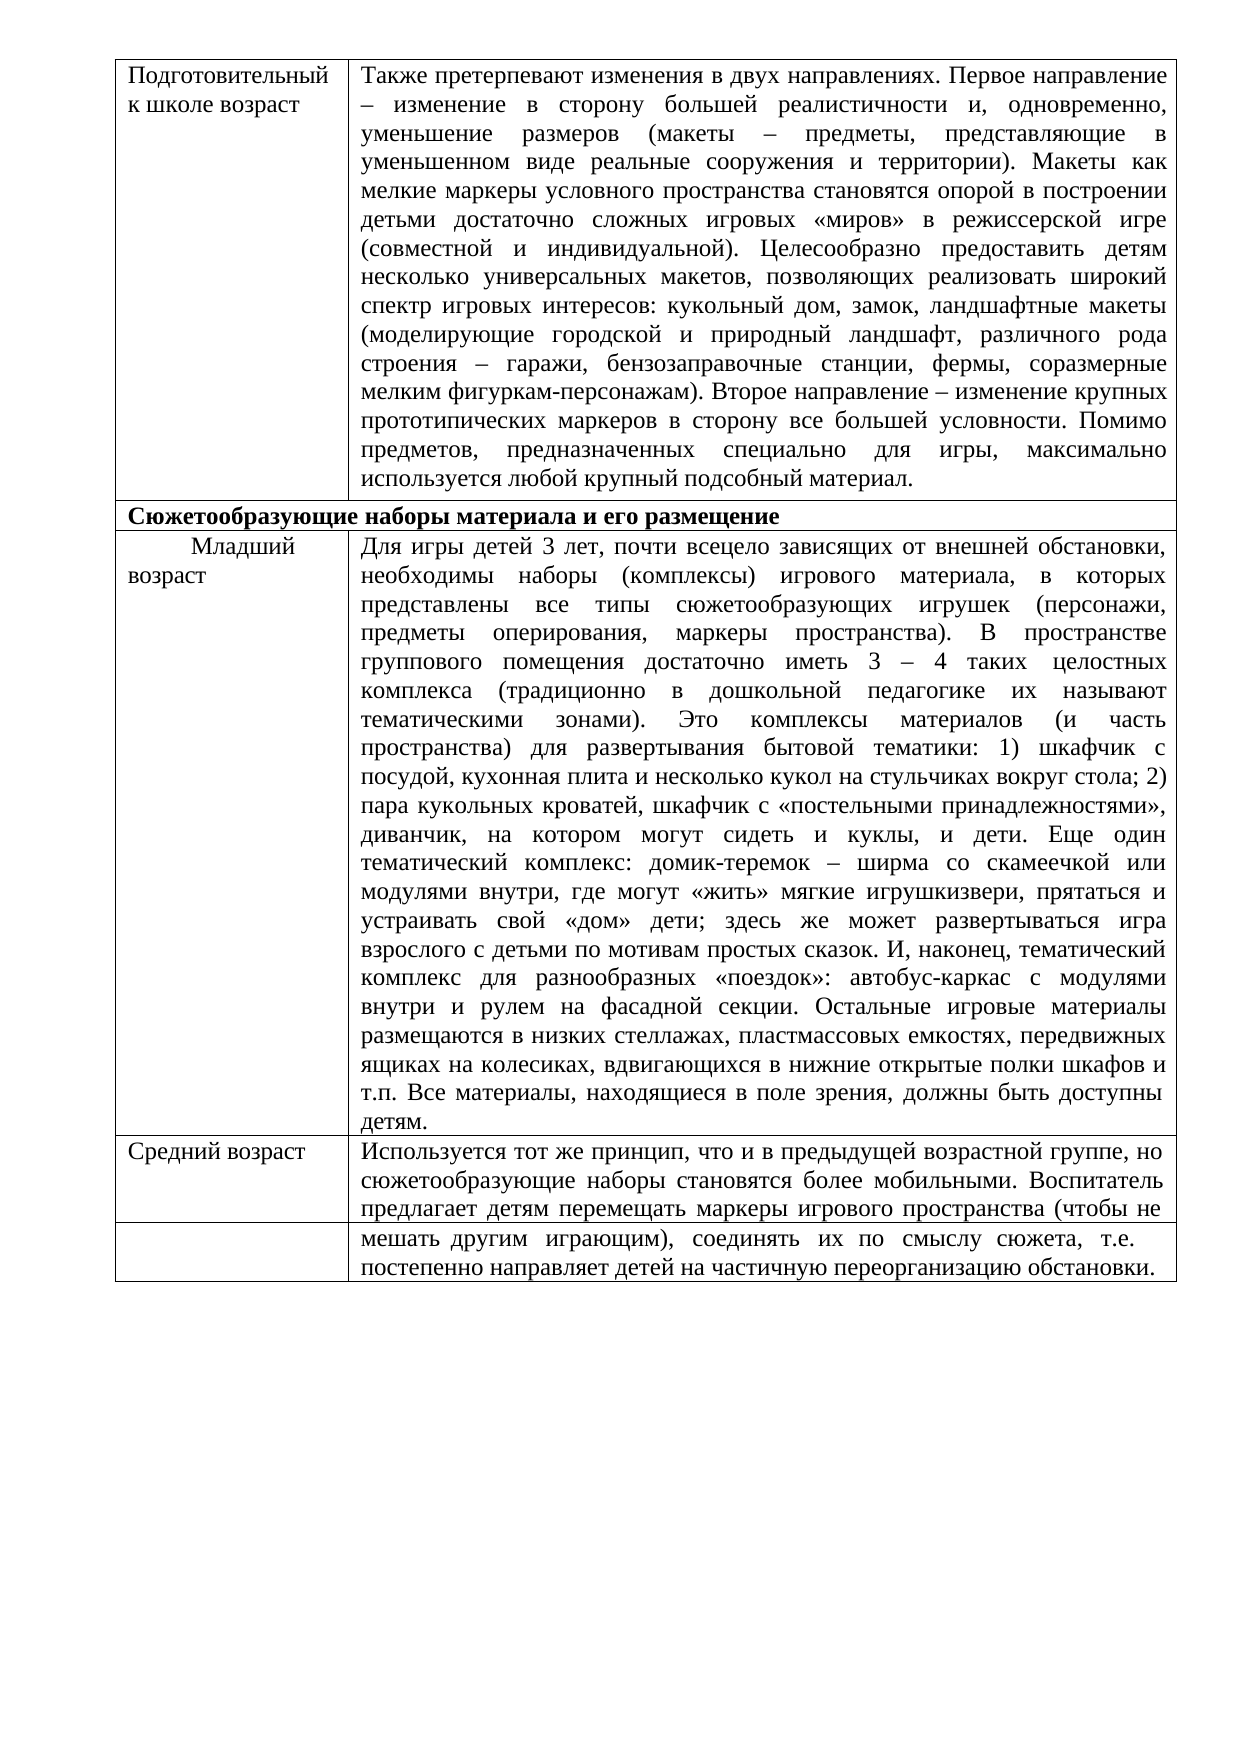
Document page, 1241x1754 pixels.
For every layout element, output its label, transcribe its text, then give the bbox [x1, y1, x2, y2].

table_cell мешать другим играющим), соединять их по смыслу сюжета, т.е. постепенно направляет детей на частичную переорганизацию обстановки. [349, 1223, 1176, 1281]
table_cell Младший возраст [116, 531, 348, 1135]
table_cell Используется тот же принцип, что и в предыдущей возрастной группе, но сюжетообразующие наборы становятся более мобильными. Воспитатель предлагает детям перемещать маркеры игрового пространства (чтобы не [349, 1136, 1176, 1222]
table_cell Средний возраст [116, 1136, 348, 1222]
table_cell Также претерпевают изменения в двух направлениях. Первое направление – изменение в сторону большей реалистичности и, одновременно, уменьшение размеров (макеты – предметы, представляющие в уменьшенном виде реальные сооружения и территории). Макеты как мелкие маркеры условного пространства становятся опорой в построении детьми достаточно сложных игровых «миров» в режиссерской игре (совместной и индивидуальной). Целесообразно предоставить детям несколько универсальных макетов, позволяющих реализовать широкий спектр игровых интересов: кукольный дом, замок, ландшафтные макеты (моделирующие городской и природный ландшафт, различного рода строения – гаражи, бензозаправочные станции, фермы, соразмерные мелким фигуркам-персонажам). Второе направление – изменение крупных прототипических маркеров в сторону все большей условности. Помимо предметов, предназначенных специально для игры, максимально используется любой крупный подсобный материал. [349, 60, 1176, 500]
table_cell [116, 1223, 348, 1281]
table_cell Подготовительный к школе возраст [116, 60, 348, 500]
table_cell Сюжетообразующие наборы материала и его размещение [116, 501, 1176, 530]
table_cell Для игры детей 3 лет, почти всецело зависящих от внешней обстановки, необходимы наборы (комплексы) игрового материала, в которых представлены все типы сюжетообразующих игрушек (персонажи, предметы оперирования, маркеры пространства). В пространстве группового помещения достаточно иметь 3 – 4 таких целостных комплекса (традиционно в дошкольной педагогике их называют тематическими зонами). Это комплексы материалов (и часть пространства) для развертывания бытовой тематики: 1) шкафчик с посудой, кухонная плита и несколько кукол на стульчиках вокруг стола; 2) пара кукольных кроватей, шкафчик с «постельными принадлежностями», диванчик, на котором могут сидеть и куклы, и дети. Еще один тематический комплекс: домик-теремок – ширма со скамеечкой или модулями внутри, где могут «жить» мягкие игрушкизвери, прятаться и устраивать свой «дом» дети; здесь же может развертываться игра взрослого с детьми по мотивам простых сказок. И, наконец, тематический комплекс для разнообразных «поездок»: автобус-каркас с модулями внутри и рулем на фасадной секции. Остальные игровые материалы размещаются в низких стеллажах, пластмассовых емкостях, передвижных ящиках на колесиках, вдвигающихся в нижние открытые полки шкафов и т.п. Все материалы, находящиеся в поле зрения, должны быть доступны детям. [349, 531, 1176, 1135]
